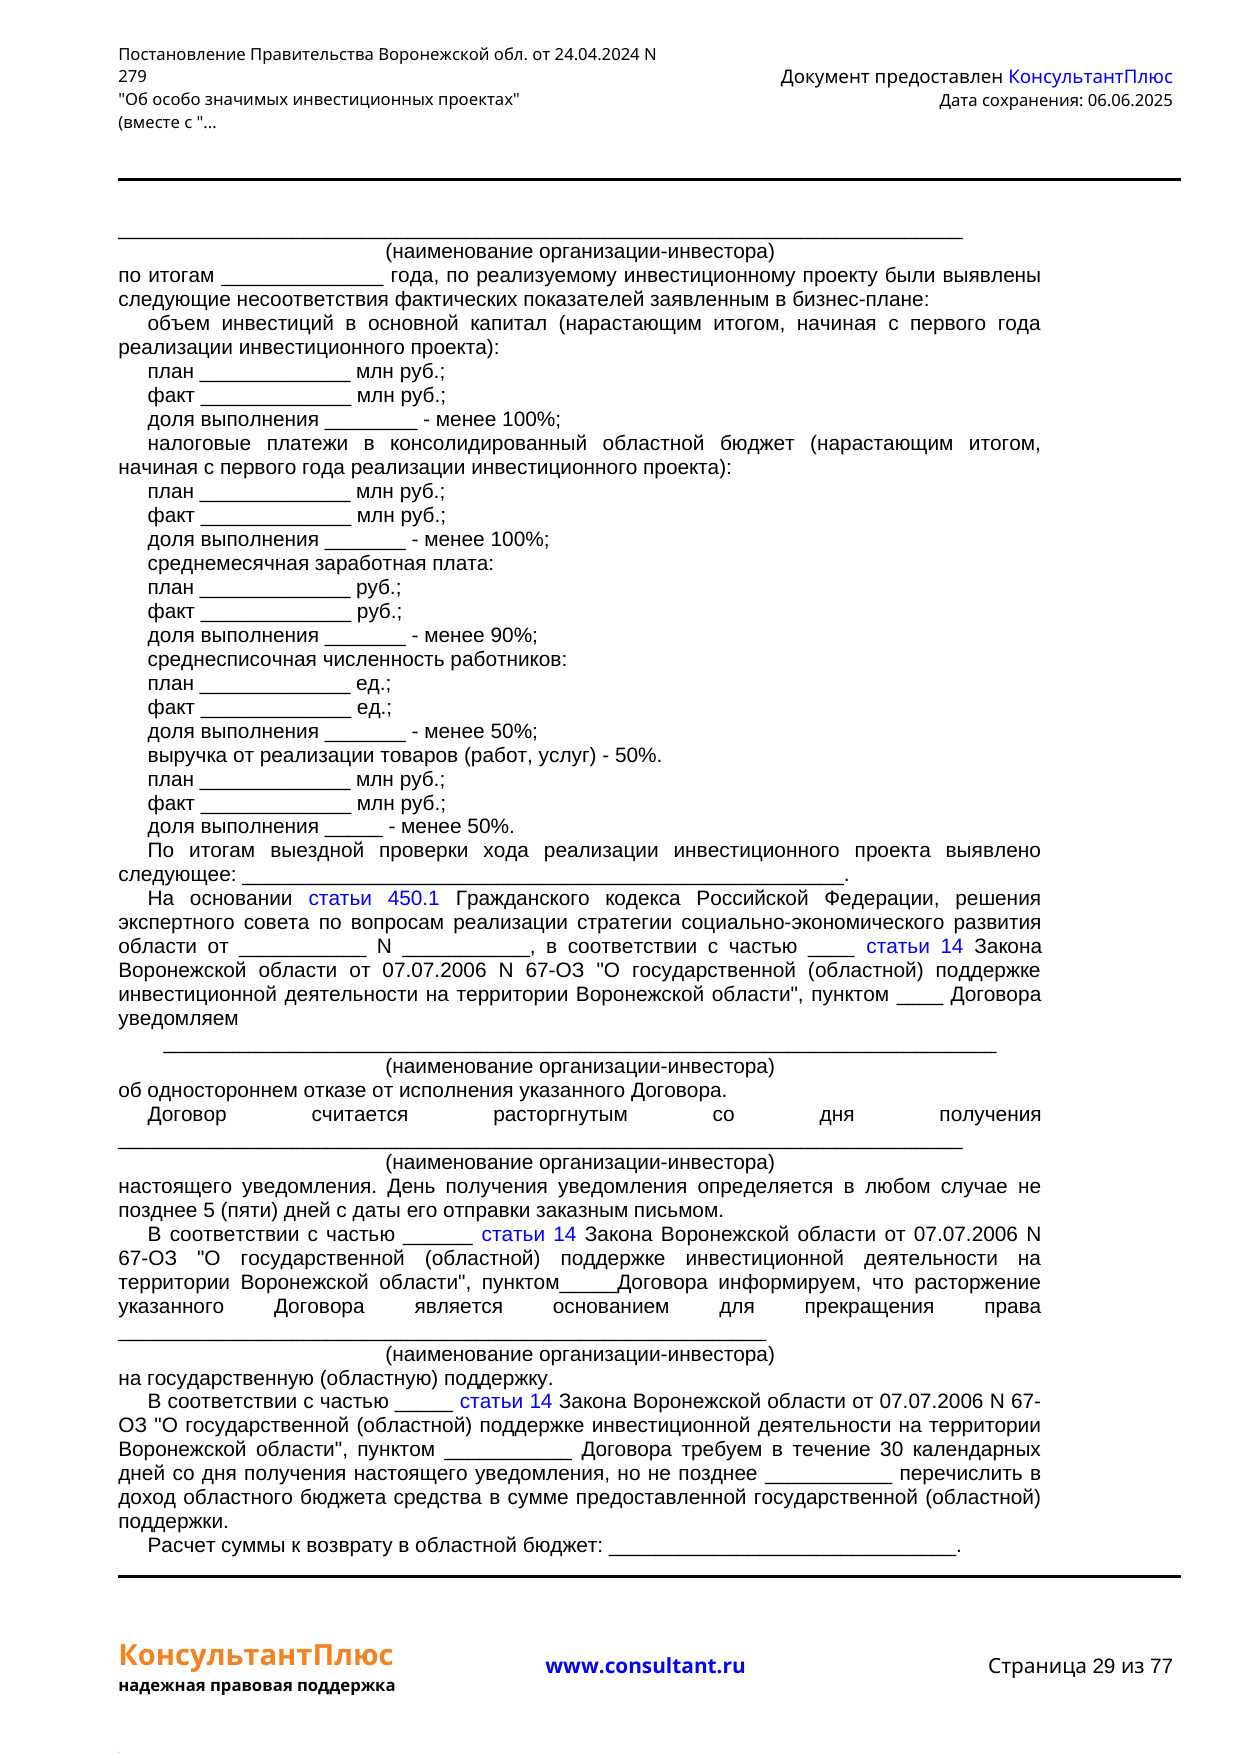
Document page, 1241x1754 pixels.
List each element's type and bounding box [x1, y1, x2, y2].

table_cell [112, 205, 1048, 1568]
